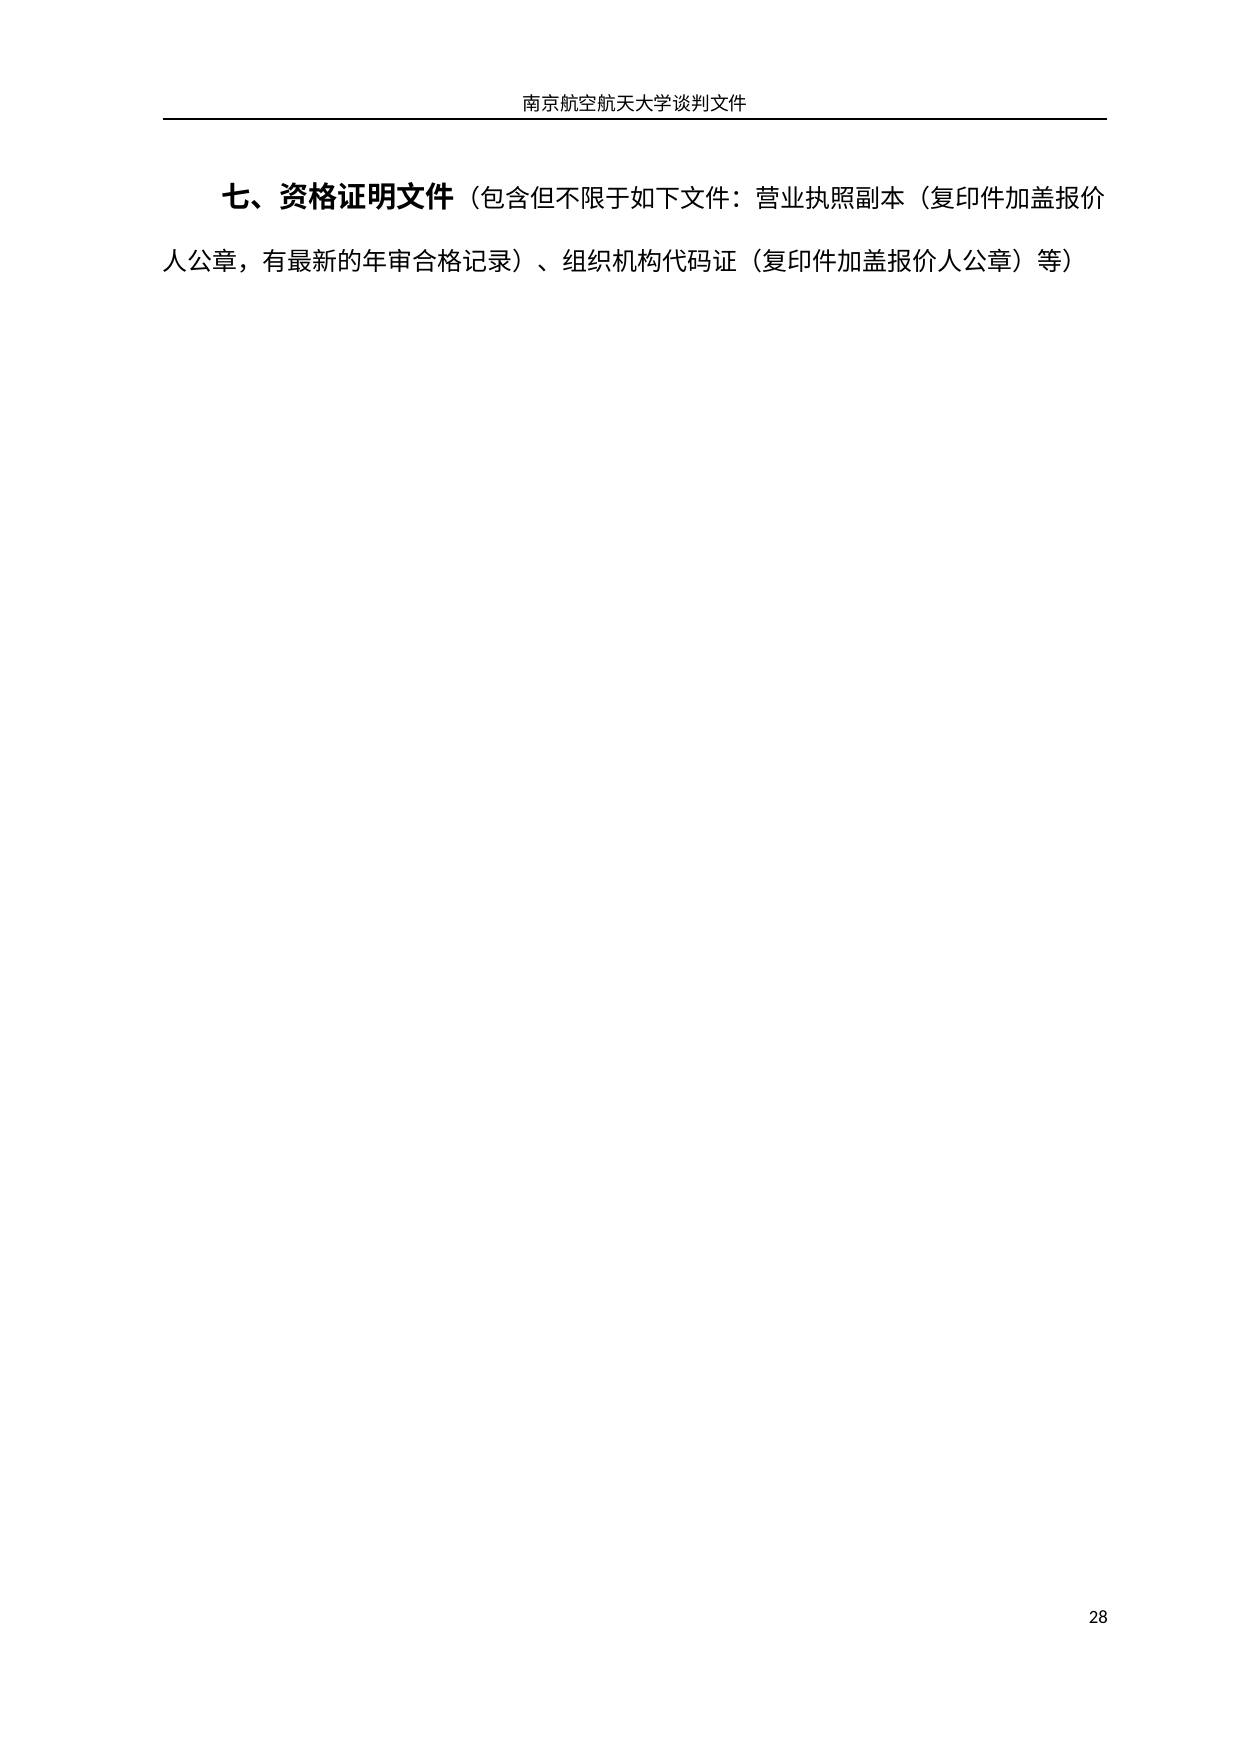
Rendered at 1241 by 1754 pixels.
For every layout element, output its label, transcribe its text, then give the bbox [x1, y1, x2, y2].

text 七、资格证明文件（包含但不限于如下文件：营业执照副本（复印件加盖报价人公章，有最新的年审合格记录）、组织机构代码证（复印件加盖报价人公章）等） [162, 162, 1107, 292]
